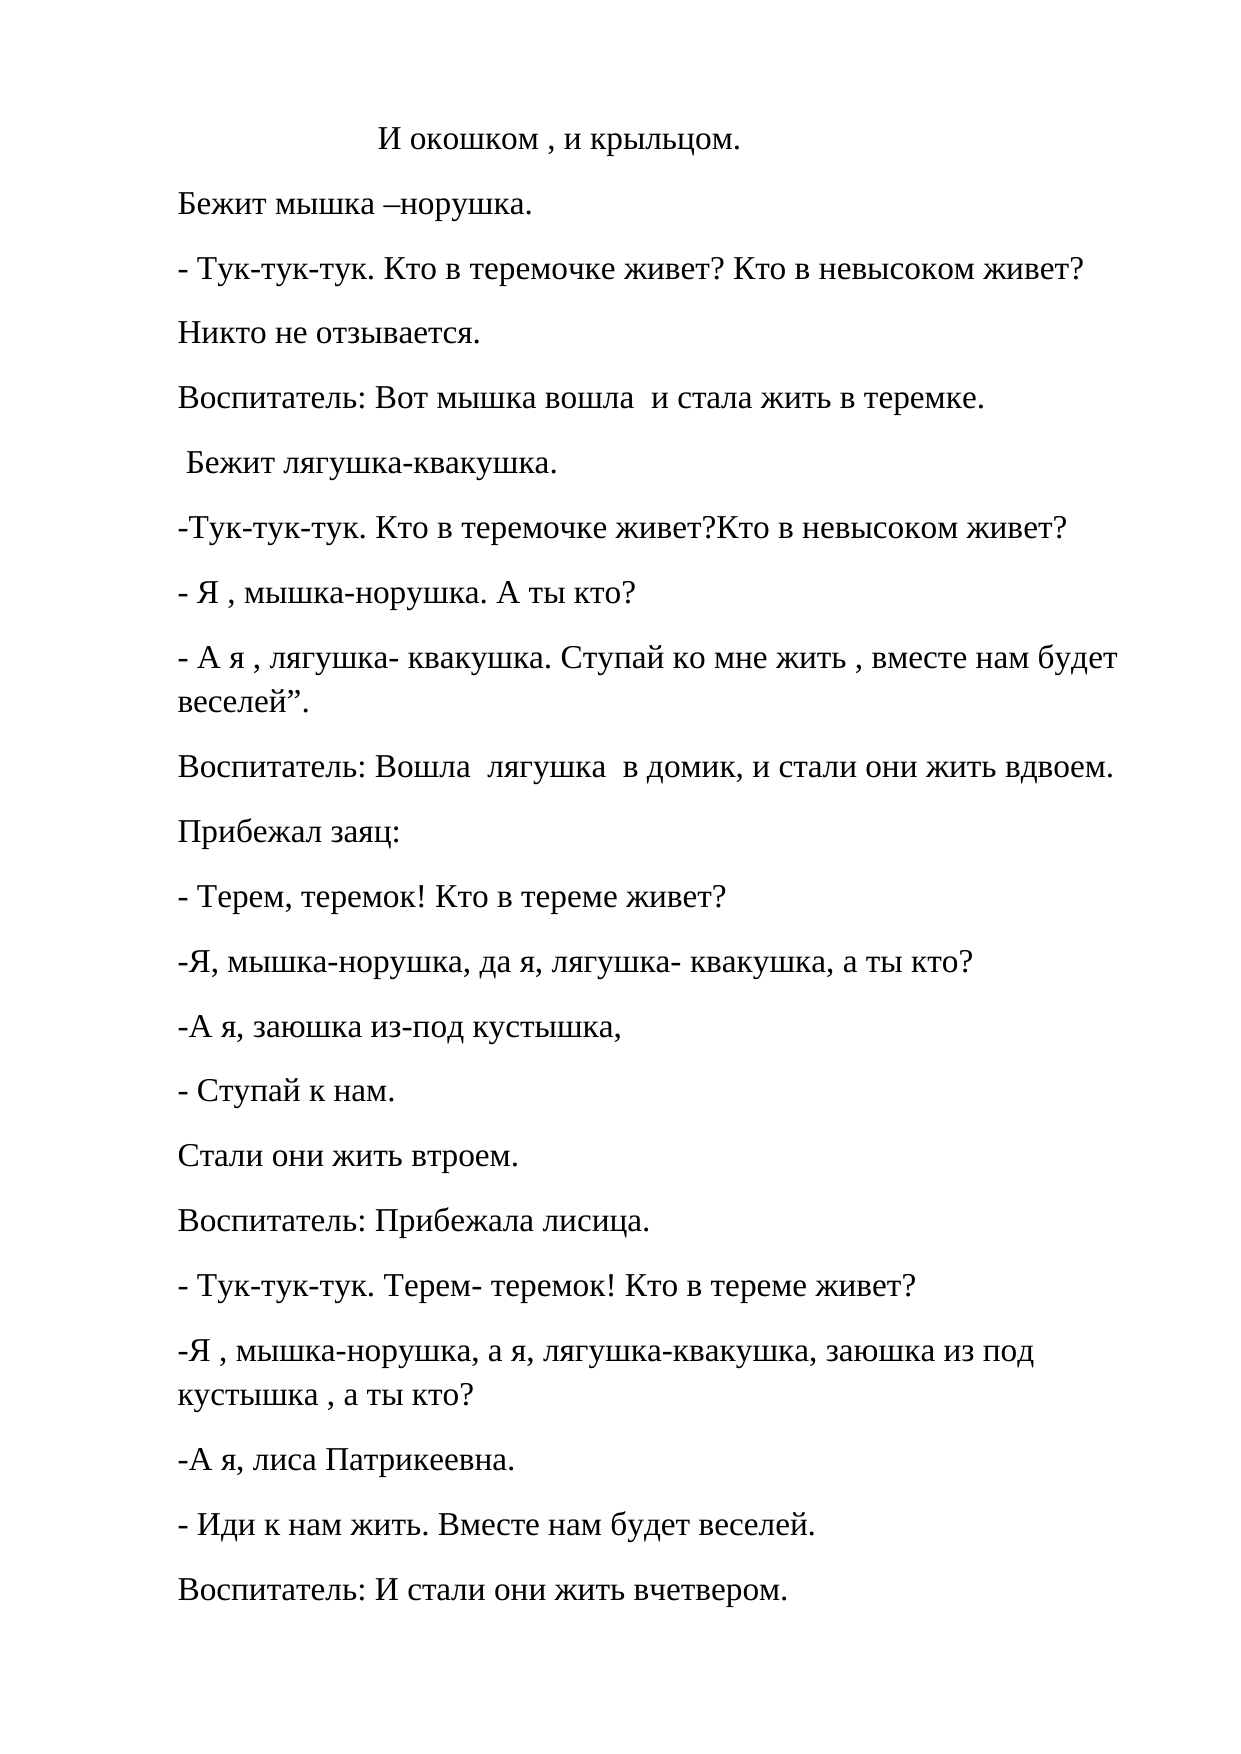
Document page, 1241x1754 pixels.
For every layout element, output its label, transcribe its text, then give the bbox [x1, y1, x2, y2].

text -А я, лиса Патрикеевна. [177, 1439, 1152, 1478]
text -Тук-тук-тук. Кто в теремочке живет?Кто в невысоком живет? [177, 507, 1152, 546]
text Воспитатель: Прибежала лисица. [177, 1201, 1152, 1239]
text Прибежал заяц: [177, 811, 1152, 849]
text Бежит мышка –норушка. [177, 183, 1152, 221]
text -Я, мышка-норушка, да я, лягушка- квакушка, а ты кто? [177, 941, 1152, 979]
text Бежит лягушка-квакушка. [177, 443, 1152, 481]
text -А я, заюшка из-под кустышка, [177, 1006, 1152, 1044]
text Никто не отзывается. [177, 313, 1152, 351]
text - А я , лягушка- квакушка. Ступай ко мне жить , вместе нам будет веселей”. [177, 637, 1152, 720]
text Воспитатель: И стали они жить вчетвером. [177, 1569, 1152, 1607]
text И окошком , и крыльцом. [177, 118, 1152, 156]
text -Я , мышка-норушка, а я, лягушка-квакушка, заюшка из под кустышка , а ты кто? [177, 1330, 1152, 1413]
text - Иди к нам жить. Вместе нам будет веселей. [177, 1504, 1152, 1542]
text - Тук-тук-тук. Кто в теремочке живет? Кто в невысоком живет? [177, 248, 1152, 286]
text Воспитатель: Вошла лягушка в домик, и стали они жить вдвоем. [177, 746, 1152, 784]
text - Тук-тук-тук. Терем- теремок! Кто в тереме живет? [177, 1265, 1152, 1304]
text - Я , мышка-норушка. А ты кто? [177, 572, 1152, 611]
text Воспитатель: Вот мышка вошла и стала жить в теремке. [177, 378, 1152, 416]
text - Ступай к нам. [177, 1071, 1152, 1109]
text - Терем, теремок! Кто в тереме живет? [177, 876, 1152, 914]
text Стали они жить втроем. [177, 1136, 1152, 1174]
